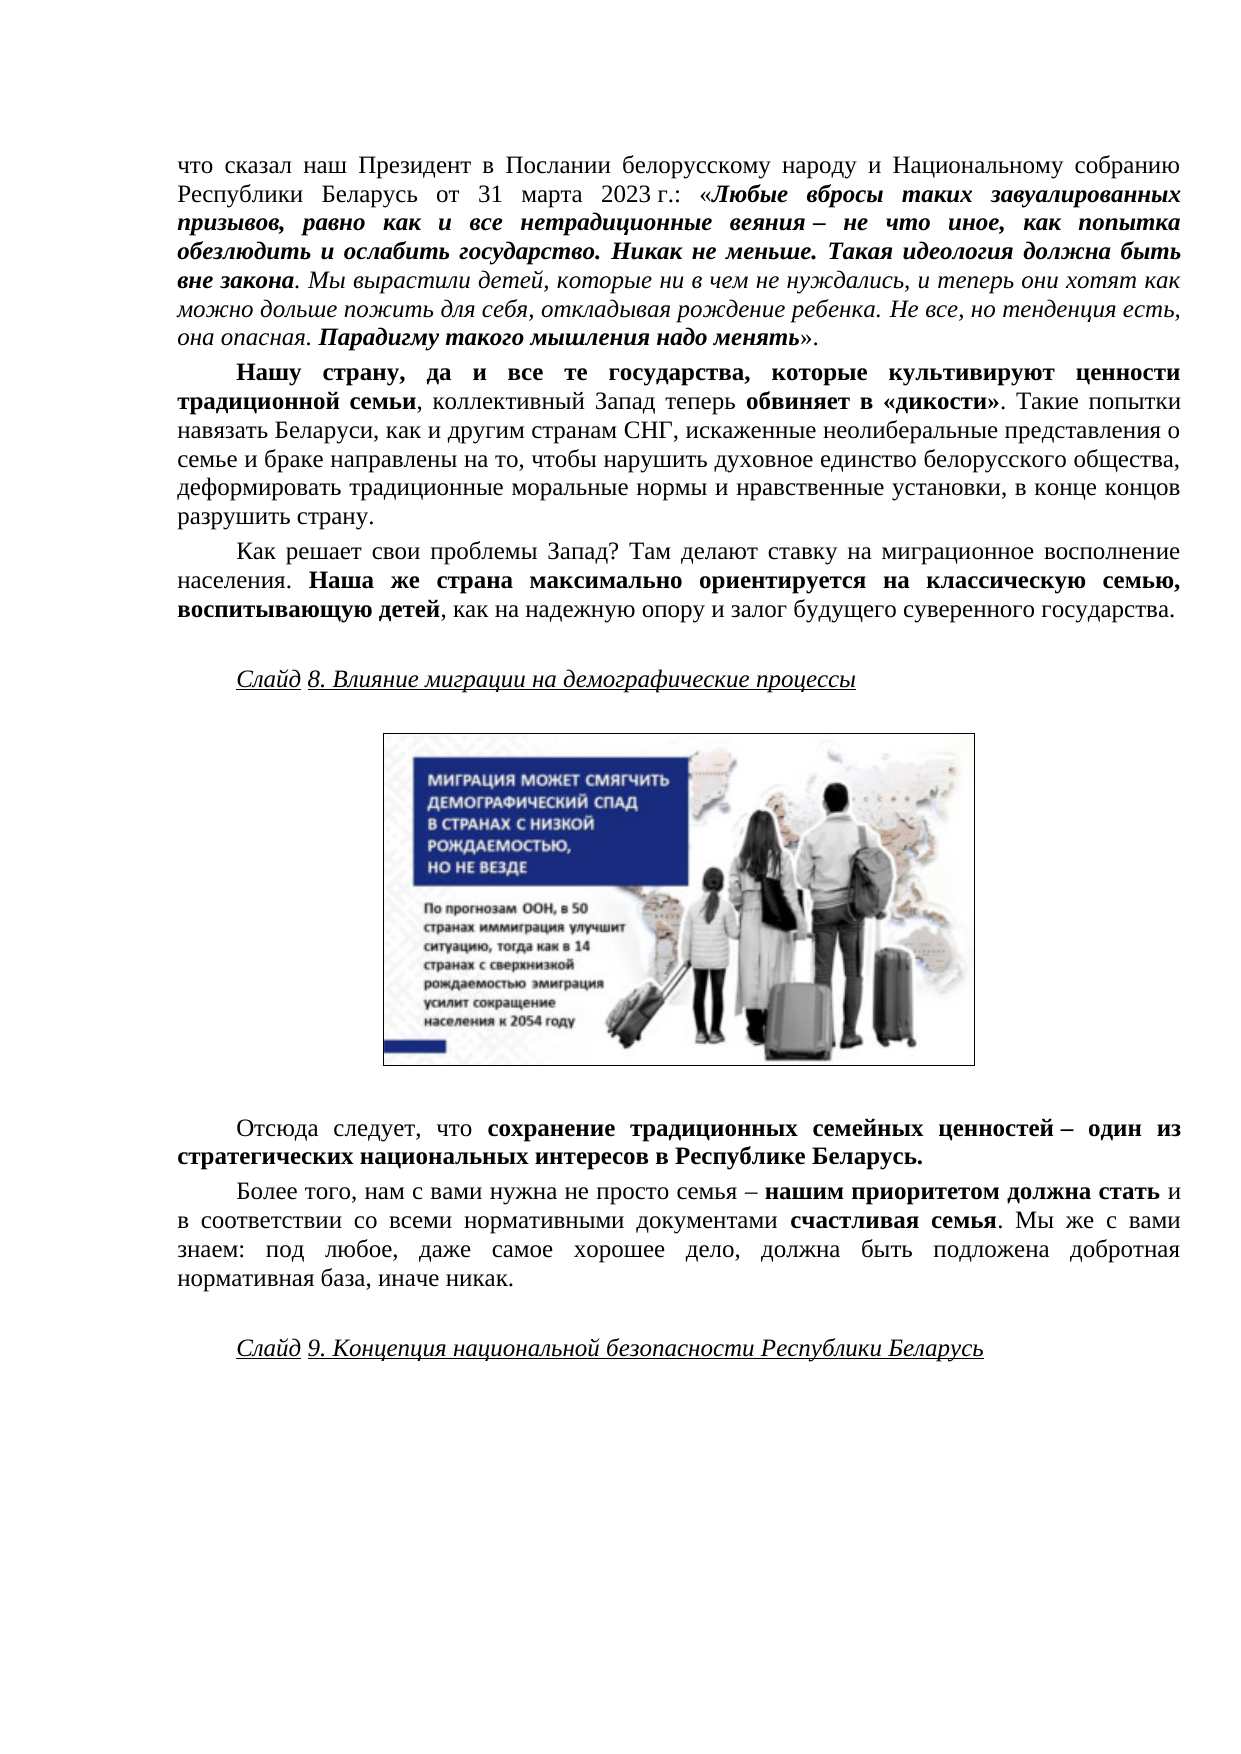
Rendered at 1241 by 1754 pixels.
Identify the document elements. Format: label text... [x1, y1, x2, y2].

text Более того, нам с вами нужна не просто семья – нашим приоритетом должна стать и в соответствии со всеми нормативными документами счастливая семья. Мы же с вами знаем: под любое, даже самое хорошее дело, должна быть подложена добротная нормативная база, иначе никак. [177, 1176, 1181, 1291]
picture [384, 734, 974, 1065]
text Отсюда следует, что сохранение традиционных семейных ценностей – один из стратегических национальных интересов в Республике Беларусь. [177, 1113, 1181, 1170]
text Нашу страну, да и все те государства, которые культивируют ценности традиционной семьи, коллективный Запад теперь обвиняет в «дикости». Такие попытки навязать Беларуси, как и другим странам СНГ, искаженные неолиберальные представления о семье и браке направлены на то, чтобы нарушить духовное единство белорусского общества, деформировать традиционные моральные нормы и нравственные установки, в конце концов разрушить страну. [177, 357, 1181, 530]
text Как решает свои проблемы Запад? Там делают ставку на миграционное восполнение населения. Наша же страна максимально ориентируется на классическую семью, воспитывающую детей, как на надежную опору и залог будущего суверенного государства. [177, 536, 1181, 622]
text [177, 150, 1181, 351]
text Слайд 9. Концепция национальной безопасности Республики Беларусь [177, 1333, 1181, 1361]
text Слайд 8. Влияние миграции на демографические процессы [177, 664, 1181, 692]
